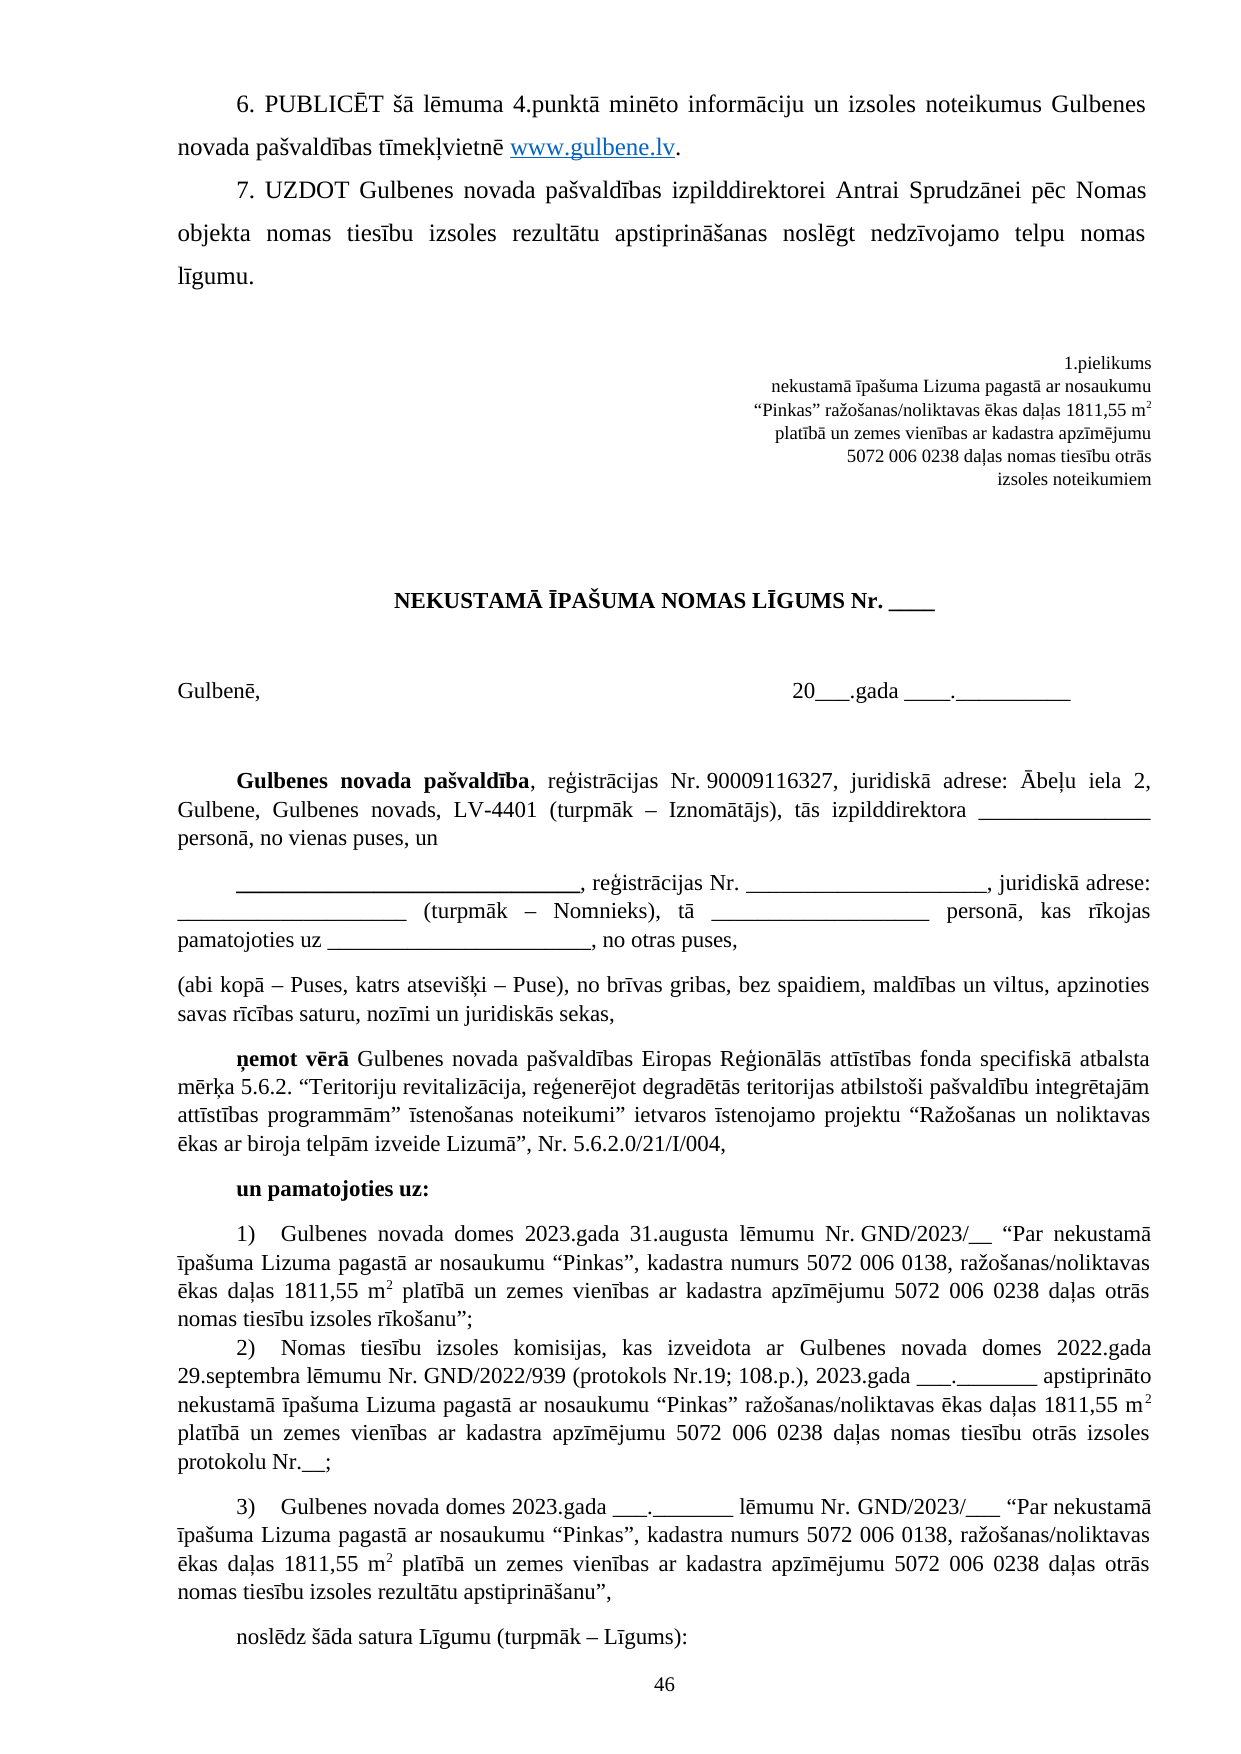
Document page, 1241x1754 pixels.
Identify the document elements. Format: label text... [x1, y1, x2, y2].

text NEKUSTAMĀ ĪPAŠUMA NOMAS LĪGUMS Nr. ____ [177, 587, 1152, 613]
text Gulbenē, 20___.gada ____.__________ [177, 677, 1152, 703]
list Nomas tiesību izsoles komisijas, kas izveidota ar Gulbenes novada domes 2022.gada 29.septembra lēmumu Nr. GND/2022/939 (protokols Nr.19; 108.p.), 2023.gada ___._______ apstiprināto nekustamā īpašuma Lizuma pagastā ar nosaukumu “Pinkas” ražošanas/noliktavas ēkas daļas 1811,55 m2 platībā un zemes vienības ar kadastra apzīmējumu 5072 006 0238 daļas nomas tiesību otrās izsoles protokolu Nr.__; [177, 1334, 1152, 1474]
text un pamatojoties uz: [177, 1175, 1152, 1201]
list Gulbenes novada domes 2023.gada 31.augusta lēmumu Nr. GND/2023/__ “Par nekustamā īpašuma Lizuma pagastā ar nosaukumu “Pinkas”, kadastra numurs 5072 006 0138, ražošanas/noliktavas ēkas daļas 1811,55 m2 platībā un zemes vienības ar kadastra apzīmējumu 5072 006 0238 daļas otrās nomas tiesību izsoles rīkošanu”; [177, 1220, 1152, 1332]
text ņemot vērā Gulbenes novada pašvaldības Eiropas Reģionālās attīstības fonda specifiskā atbalsta mērķa 5.6.2. “Teritoriju revitalizācija, reģenerējot degradētās teritorijas atbilstoši pašvaldību integrētajām attīstības programmām” īstenošanas noteikumi” ietvaros īstenojamo projektu “Ražošanas un noliktavas ēkas ar biroja telpām izveide Lizumā”, Nr. 5.6.2.0/21/I/004, [177, 1045, 1152, 1156]
text 5072 006 0238 daļas nomas tiesību otrās [177, 445, 1152, 466]
text nekustamā īpašuma Lizuma pagastā ar nosaukumu [177, 375, 1152, 397]
text izsoles noteikumiem [177, 468, 1152, 490]
text ______________________________, reģistrācijas Nr. _____________________, juridiskā adrese: ____________________ (turpmāk – Nomnieks), tā ___________________ personā, kas rīkojas pamatojoties uz _______________________, no otras puses, [177, 869, 1152, 952]
text 7. UZDOT Gulbenes novada pašvaldības izpilddirektorei Antrai Sprudzānei pēc Nomas objekta nomas tiesību izsoles rezultātu apstiprināšanas noslēgt nedzīvojamo telpu nomas līgumu. [177, 175, 1147, 290]
text Gulbenes novada pašvaldība, reģistrācijas Nr. 90009116327, juridiskā adrese: Ābeļu iela 2, Gulbene, Gulbenes novads, LV-4401 (turpmāk – Iznomātājs), tās izpilddirektora _______________ personā, no vienas puses, un [177, 767, 1152, 850]
text (abi kopā – Puses, katrs atsevišķi – Puse), no brīvas gribas, bez spaidiem, maldības un viltus, apzinoties savas rīcības saturu, nozīmi un juridiskās sekas, [177, 971, 1152, 1026]
text 1.pielikums [177, 352, 1152, 373]
text “Pinkas” ražošanas/noliktavas ēkas daļas 1811,55 m2 [177, 398, 1152, 420]
text 6. PUBLICĒT šā lēmuma 4.punktā minēto informāciju un izsoles noteikumus Gulbenes novada pašvaldības tīmekļvietnē www.gulbene.lv. [177, 89, 1147, 161]
list Gulbenes novada domes 2023.gada ___._______ lēmumu Nr. GND/2023/___ “Par nekustamā īpašuma Lizuma pagastā ar nosaukumu “Pinkas”, kadastra numurs 5072 006 0138, ražošanas/noliktavas ēkas daļas 1811,55 m2 platībā un zemes vienības ar kadastra apzīmējumu 5072 006 0238 daļas otrās nomas tiesību izsoles rezultātu apstiprināšanu”, [177, 1493, 1152, 1604]
text platībā un zemes vienības ar kadastra apzīmējumu [177, 422, 1152, 443]
text noslēdz šāda satura Līgumu (turpmāk – Līgums): [177, 1623, 1152, 1649]
